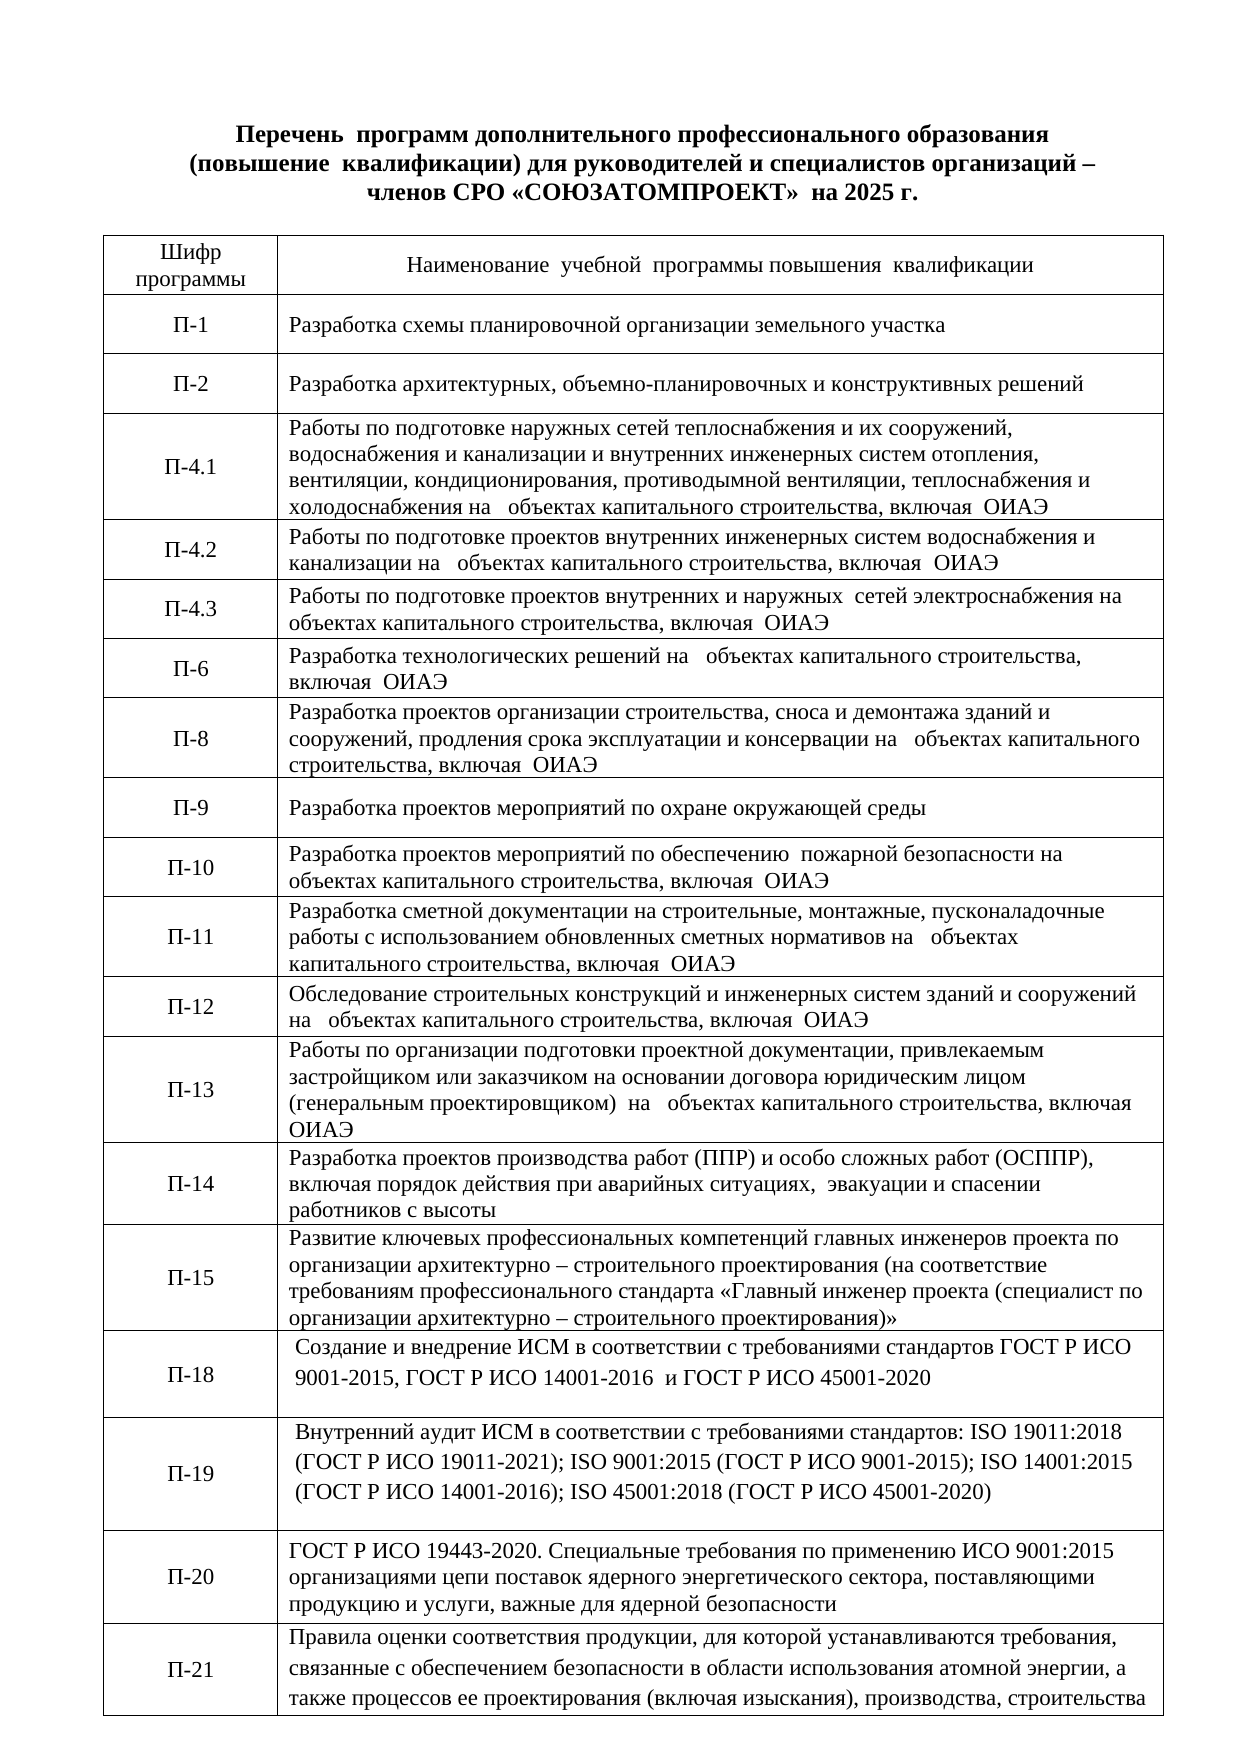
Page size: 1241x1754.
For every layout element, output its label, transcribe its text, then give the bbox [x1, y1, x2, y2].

table_cell Разработка архитектурных, объемно-планировочных и конструктивных решений [278, 354, 1163, 413]
table_cell Разработка сметной документации на строительные, монтажные, пусконаладочные работы с использованием обновленных сметных нормативов на объектах капитального строительства, включая ОИАЭ [278, 897, 1163, 976]
table_cell П-8 [104, 698, 277, 777]
table_header Шифр программы [104, 236, 277, 294]
table_cell Работы по подготовке наружных сетей теплоснабжения и их сооружений, водоснабжения и канализации и внутренних инженерных систем отопления, вентиляции, кондиционирования, противодымной вентиляции, теплоснабжения и холодоснабжения на объектах капитального строительства, включая ОИАЭ [278, 414, 1163, 519]
table_cell П-20 [104, 1531, 277, 1622]
table_cell Разработка проектов производства работ (ППР) и особо сложных работ (ОСППР), включая порядок действия при аварийных ситуациях, эвакуации и спасении работников с высоты [278, 1143, 1163, 1223]
table_cell Работы по подготовке проектов внутренних и наружных сетей электроснабжения на объектах капитального строительства, включая ОИАЭ [278, 580, 1163, 638]
table_cell П-14 [104, 1143, 277, 1223]
table_cell Создание и внедрение ИСМ в соответствии с требованиями стандартов ГОСТ Р ИСО 9001-2015, ГОСТ Р ИСО 14001-2016 и ГОСТ Р ИСО 45001-2020 [278, 1331, 1163, 1417]
table_cell П-18 [104, 1331, 277, 1417]
table_cell П-13 [104, 1037, 277, 1142]
table_cell Обследование строительных конструкций и инженерных систем зданий и сооружений на объектах капитального строительства, включая ОИАЭ [278, 977, 1163, 1036]
table_cell Внутренний аудит ИСМ в соответствии с требованиями стандартов: ISO 19011:2018 (ГОСТ Р ИСО 19011-2021); ISO 9001:2015 (ГОСТ Р ИСО 9001-2015); ISO 14001:2015 (ГОСТ Р ИСО 14001-2016); ISO 45001:2018 (ГОСТ Р ИСО 45001-2020) [278, 1418, 1163, 1529]
table_cell Правила оценки соответствия продукции, для которой устанавливаются требования, связанные с обеспечением безопасности в области использования атомной энергии, а также процессов ее проектирования (включая изыскания), производства, строительства [278, 1624, 1163, 1715]
table_header Наименование учебной программы повышения квалификации [278, 236, 1163, 294]
table_cell П-1 [104, 295, 277, 353]
table_cell Работы по подготовке проектов внутренних инженерных систем водоснабжения и канализации на объектах капитального строительства, включая ОИАЭ [278, 520, 1163, 578]
table_cell Разработка технологических решений на объектах капитального строительства, включая ОИАЭ [278, 639, 1163, 697]
table_cell Разработка проектов мероприятий по обеспечению пожарной безопасности на объектах капитального строительства, включая ОИАЭ [278, 838, 1163, 896]
table_cell П-10 [104, 838, 277, 896]
table_cell П-12 [104, 977, 277, 1036]
table_cell Разработка схемы планировочной организации земельного участка [278, 295, 1163, 353]
table_cell П-2 [104, 354, 277, 413]
table_cell П-4.3 [104, 580, 277, 638]
table_cell Работы по организации подготовки проектной документации, привлекаемым застройщиком или заказчиком на основании договора юридическим лицом (генеральным проектировщиком) на объектах капитального строительства, включая ОИАЭ [278, 1037, 1163, 1142]
table_cell П-4.2 [104, 520, 277, 578]
table_cell П-21 [104, 1624, 277, 1715]
table_cell Разработка проектов организации строительства, сноса и демонтажа зданий и сооружений, продления срока эксплуатации и консервации на объектах капитального строительства, включая ОИАЭ [278, 698, 1163, 777]
table_cell Разработка проектов мероприятий по охране окружающей среды [278, 778, 1163, 837]
table_cell ГОСТ Р ИСО 19443-2020. Специальные требования по применению ИСО 9001:2015 организациями цепи поставок ядерного энергетического сектора, поставляющими продукцию и услуги, важные для ядерной безопасности [278, 1531, 1163, 1622]
table_cell П-4.1 [104, 414, 277, 519]
table_cell Развитие ключевых профессиональных компетенций главных инженеров проекта по организации архитектурно – строительного проектирования (на соответствие требованиям профессионального стандарта «Главный инженер проекта (специалист по организации архитектурно – строительного проектирования)» [278, 1225, 1163, 1330]
table_cell П-11 [104, 897, 277, 976]
table_cell П-15 [104, 1225, 277, 1330]
table_cell П-6 [104, 639, 277, 697]
text Перечень программ дополнительного профессионального образования (повышение квалификации) для руководителей и специалистов организаций – членов СРО «СОЮЗАТОМПРОЕКТ» на 2025 г. [177, 119, 1107, 206]
table_cell П-19 [104, 1418, 277, 1529]
table_cell П-9 [104, 778, 277, 837]
